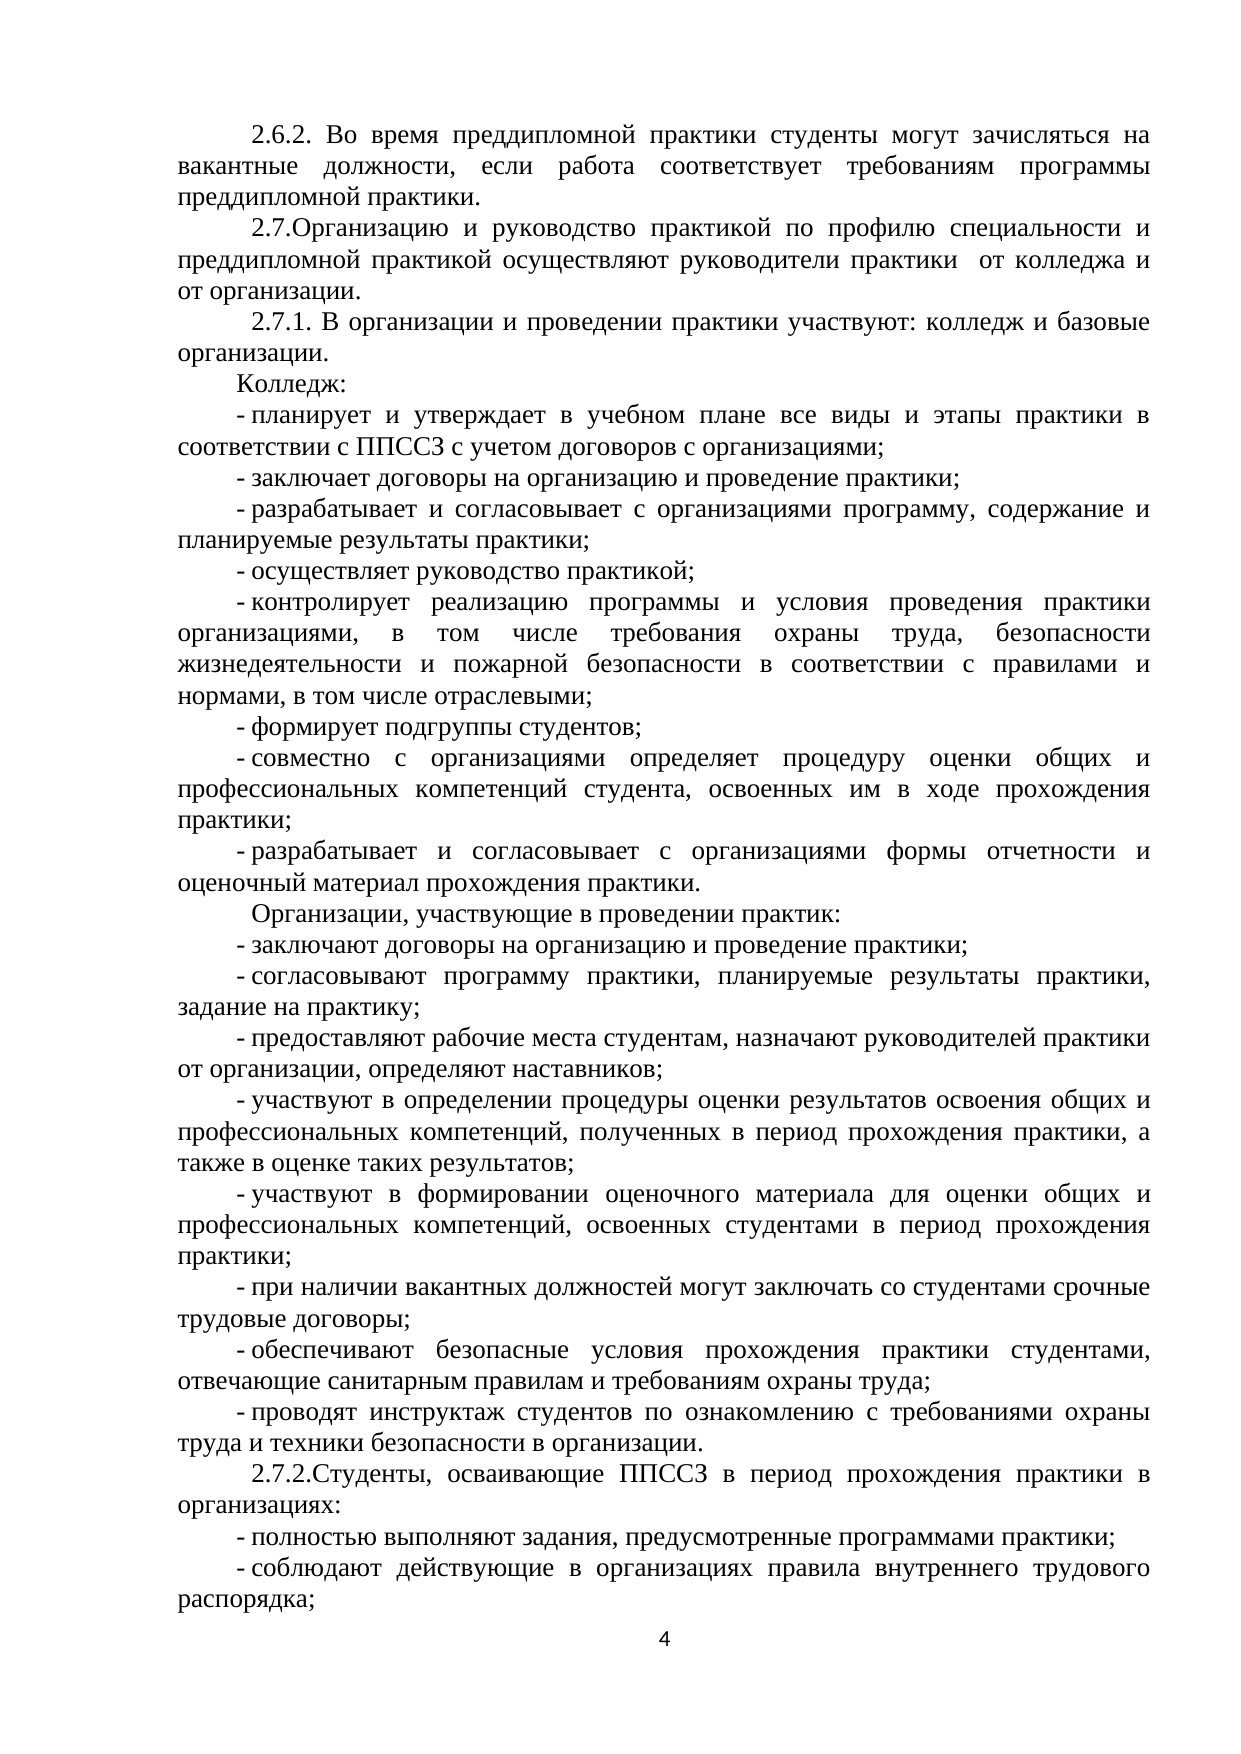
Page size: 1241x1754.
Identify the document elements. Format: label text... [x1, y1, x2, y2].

list участвуют в определении процедуры оценки результатов освоения общих и профессиональных компетенций, полученных в период прохождения практики, а также в оценке таких результатов; [177, 1084, 1152, 1177]
list разрабатывает и согласовывает с организациями формы отчетности и оценочный материал прохождения практики. [177, 834, 1152, 897]
list совместно с организациями определяет процедуру оценки общих и профессиональных компетенций студента, освоенных им в ходе прохождения практики; [177, 741, 1152, 834]
text 2.6.2. Во время преддипломной практики студенты могут зачисляться на вакантные должности, если работа соответствует требованиям программы преддипломной практики. [177, 118, 1152, 212]
text 2.7.1. В организации и проведении практики участвуют: колледж и базовые организации. [177, 305, 1152, 367]
list при наличии вакантных должностей могут заключать со студентами срочные трудовые договоры; [177, 1271, 1152, 1333]
text 2.7.Организацию и руководство практикой по профилю специальности и преддипломной практикой осуществляют руководители практики от колледжа и от организации. [177, 212, 1152, 305]
list соблюдают действующие в организациях правила внутреннего трудового распорядка; [177, 1551, 1152, 1613]
text Колледж: [177, 367, 1152, 398]
list предоставляют рабочие места студентам, назначают руководителей практики от организации, определяют наставников; [177, 1021, 1152, 1084]
list участвуют в формировании оценочного материала для оценки общих и профессиональных компетенций, освоенных студентами в период прохождения практики; [177, 1177, 1152, 1271]
list осуществляет руководство практикой; [177, 554, 1152, 585]
list планирует и утверждает в учебном плане все виды и этапы практики в соответствии с ППССЗ с учетом договоров с организациями; [177, 398, 1152, 461]
list полностью выполняют задания, предусмотренные программами практики; [177, 1520, 1152, 1551]
list контролирует реализацию программы и условия проведения практики организациями, в том числе требования охраны труда, безопасности жизнедеятельности и пожарной безопасности в соответствии с правилами и нормами, в том числе отраслевыми; [177, 585, 1152, 710]
list формирует подгруппы студентов; [177, 710, 1152, 741]
list заключают договоры на организацию и проведение практики; [177, 928, 1152, 959]
list обеспечивают безопасные условия прохождения практики студентами, отвечающие санитарным правилам и требованиям охраны труда; [177, 1333, 1152, 1395]
text Организации, участвующие в проведении практик: [177, 897, 1152, 928]
list согласовывают программу практики, планируемые результаты практики, задание на практику; [177, 959, 1152, 1021]
list заключает договоры на организацию и проведение практики; [177, 461, 1152, 492]
text 2.7.2.Студенты, осваивающие ППССЗ в период прохождения практики в организациях: [177, 1457, 1152, 1520]
list проводят инструктаж студентов по ознакомлению с требованиями охраны труда и техники безопасности в организации. [177, 1395, 1152, 1457]
list разрабатывает и согласовывает с организациями программу, содержание и планируемые результаты практики; [177, 492, 1152, 554]
